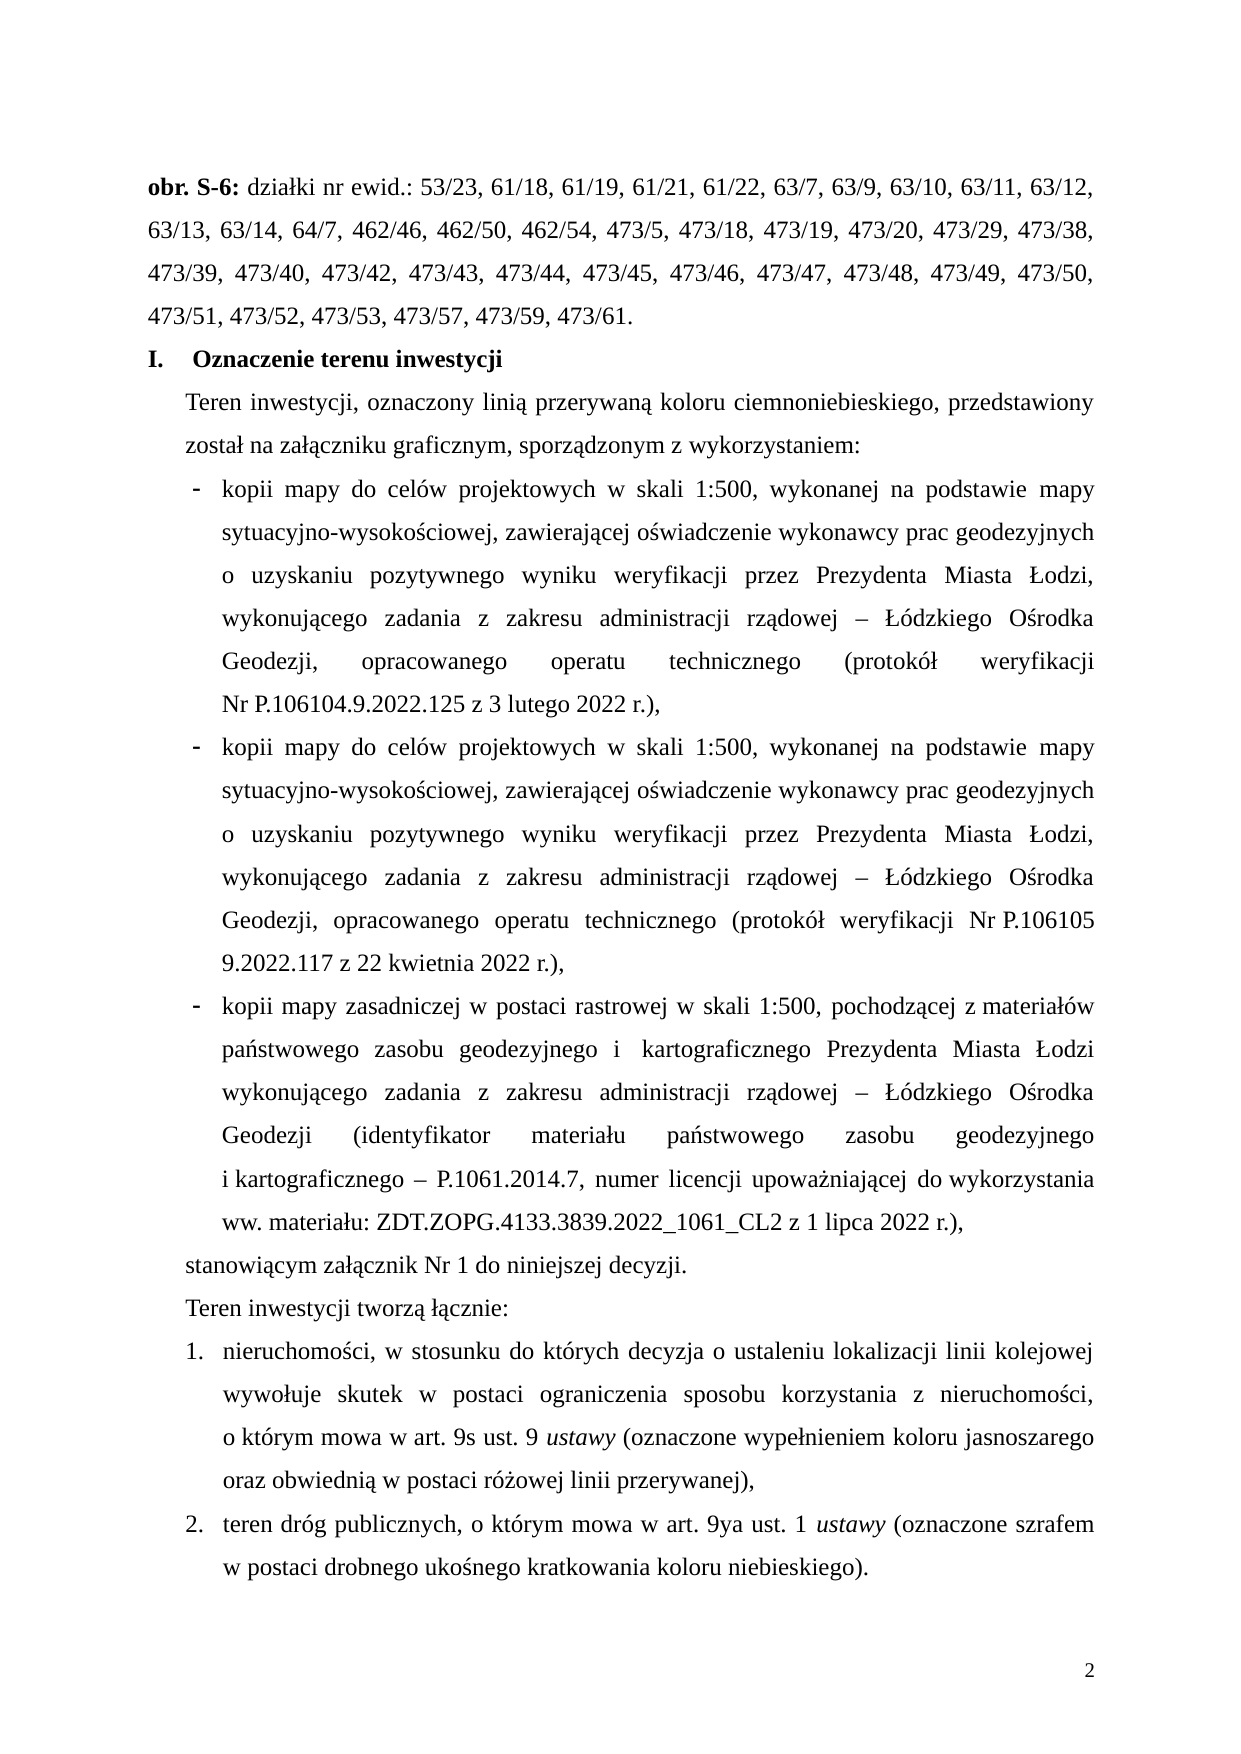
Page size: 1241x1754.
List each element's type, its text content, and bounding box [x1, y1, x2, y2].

list nieruchomości, w stosunku do których decyzja o ustaleniu lokalizacji linii kolejowej wywołuje skutek w postaci ograniczenia sposobu korzystania z nieruchomości, o którym mowa w art. 9s ust. 9 ustawy (oznaczone wypełnieniem koloru jasnoszarego oraz obwiednią w postaci różowej linii przerywanej), [185, 1336, 1094, 1494]
list kopii mapy zasadniczej w postaci rastrowej w skali 1:500, pochodzącej z materiałów państwowego zasobu geodezyjnego i kartograficznego Prezydenta Miasta Łodzi wykonującego zadania z zakresu administracji rządowej – Łódzkiego Ośrodka Geodezji (identyfikator materiału państwowego zasobu geodezyjnego i kartograficznego – P.1061.2014.7, numer licencji upoważniającej do wykorzystania ww. materiału: ZDT.ZOPG.4133.3839.2022_1061_CL2 z 1 lipca 2022 r.), [192, 991, 1094, 1236]
list Oznaczenie terenu inwestycji [148, 344, 1094, 373]
text Teren inwestycji, oznaczony linią przerywaną koloru ciemnoniebieskiego, przedstawiony został na załączniku graficznym, sporządzonym z wykorzystaniem: [185, 387, 1094, 459]
list kopii mapy do celów projektowych w skali 1:500, wykonanej na podstawie mapy sytuacyjno-wysokościowej, zawierającej oświadczenie wykonawcy prac geodezyjnych o uzyskaniu pozytywnego wyniku weryfikacji przez Prezydenta Miasta Łodzi, wykonującego zadania z zakresu administracji rządowej – Łódzkiego Ośrodka Geodezji, opracowanego operatu technicznego (protokół weryfikacji Nr P.106104.9.2022.125 z 3 lutego 2022 r.), [192, 474, 1094, 718]
text Teren inwestycji tworzą łącznie: [185, 1293, 1094, 1322]
text stanowiącym załącznik Nr 1 do niniejszej decyzji. [185, 1250, 1094, 1279]
list kopii mapy do celów projektowych w skali 1:500, wykonanej na podstawie mapy sytuacyjno-wysokościowej, zawierającej oświadczenie wykonawcy prac geodezyjnych o uzyskaniu pozytywnego wyniku weryfikacji przez Prezydenta Miasta Łodzi, wykonującego zadania z zakresu administracji rządowej – Łódzkiego Ośrodka Geodezji, opracowanego operatu technicznego (protokół weryfikacji Nr P.106105 9.2022.117 z 22 kwietnia 2022 r.), [192, 732, 1094, 977]
text obr. S-6: działki nr ewid.: 53/23, 61/18, 61/19, 61/21, 61/22, 63/7, 63/9, 63/10, 63/11, 63/12, 63/13, 63/14, 64/7, 462/46, 462/50, 462/54, 473/5, 473/18, 473/19, 473/20, 473/29, 473/38, 473/39, 473/40, 473/42, 473/43, 473/44, 473/45, 473/46, 473/47, 473/48, 473/49, 473/50, 473/51, 473/52, 473/53, 473/57, 473/59, 473/61. [148, 172, 1094, 330]
list teren dróg publicznych, o którym mowa w art. 9ya ust. 1 ustawy (oznaczone szrafem w postaci drobnego ukośnego kratkowania koloru niebieskiego). [185, 1509, 1094, 1581]
